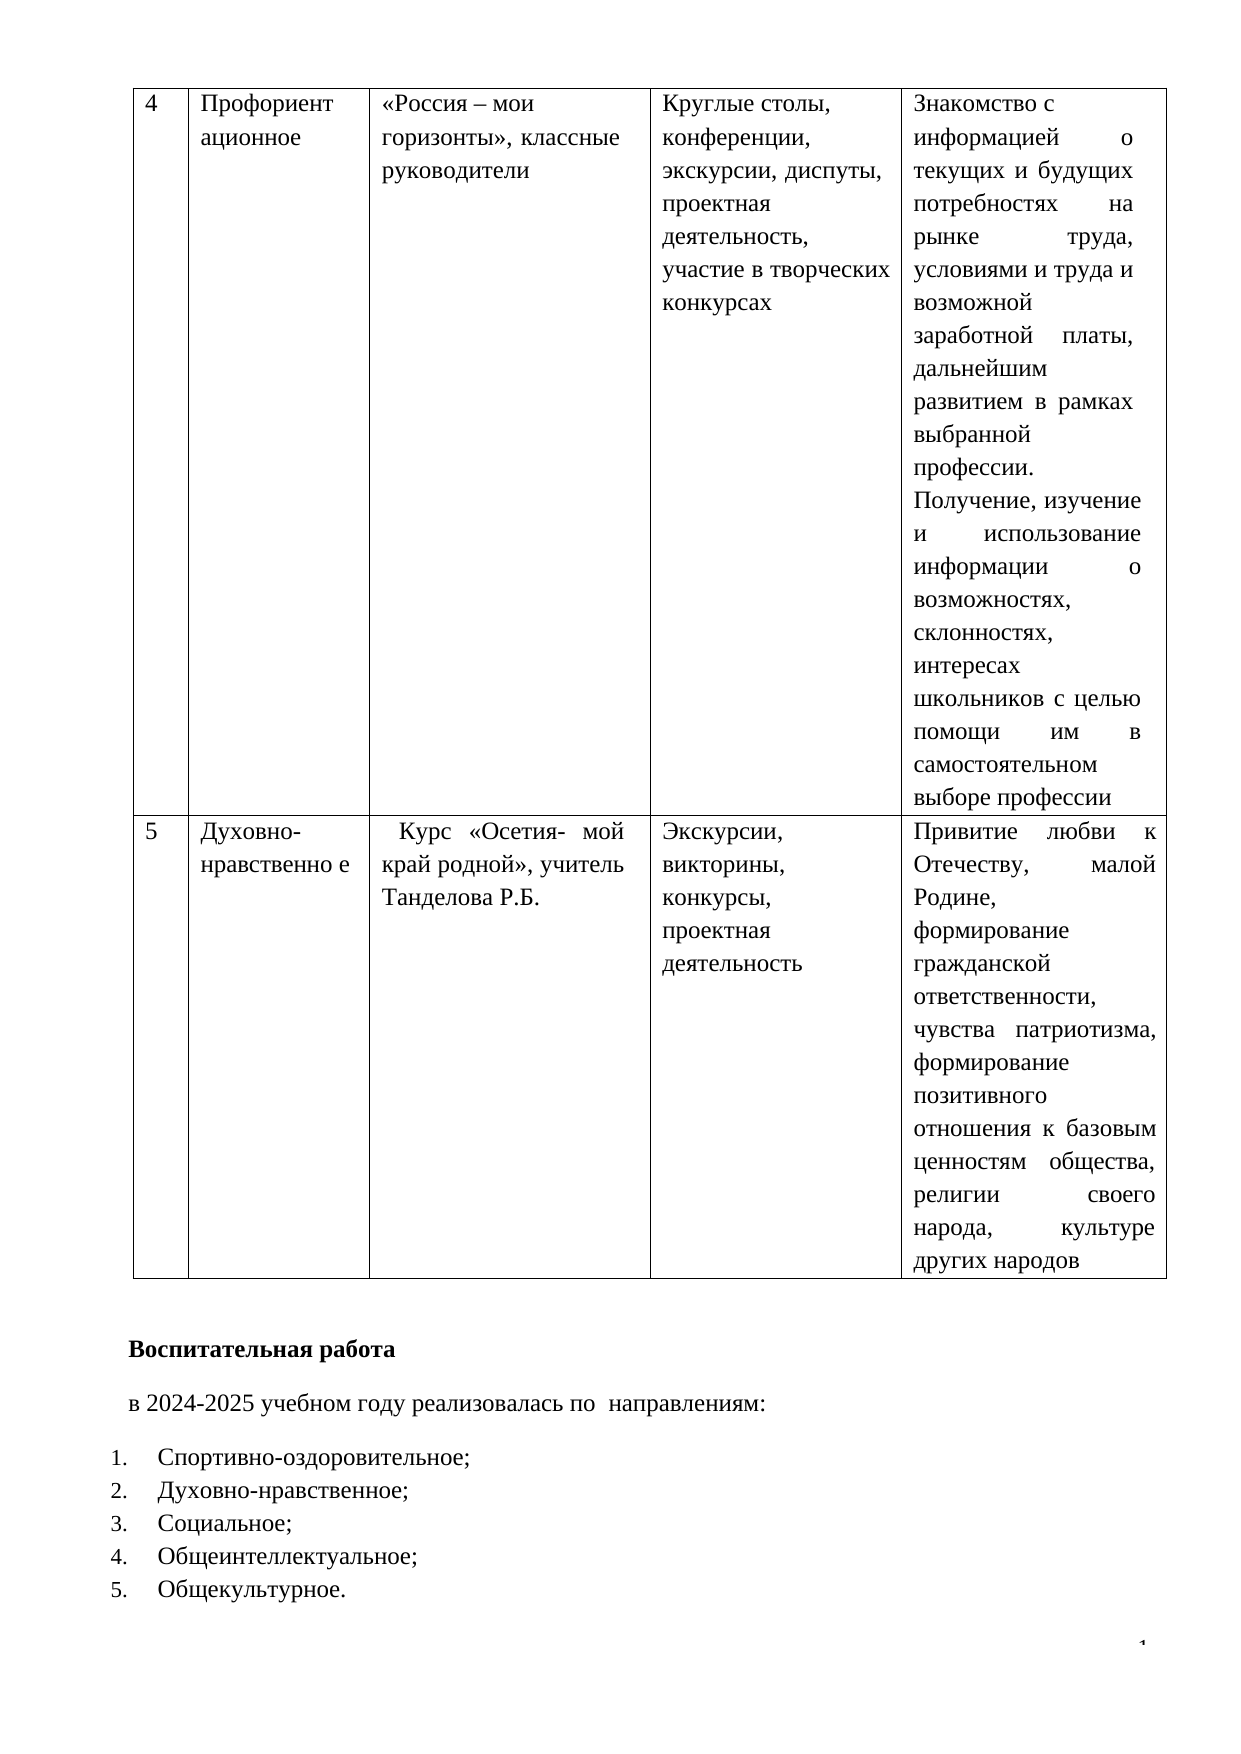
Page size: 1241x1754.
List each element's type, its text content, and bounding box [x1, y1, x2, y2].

list Духовно-нравственное; [110, 1475, 1194, 1504]
table_cell Курс «Осетия- мой край родной», учитель Танделова Р.Б. [370, 816, 650, 1278]
table_cell 5 [134, 816, 188, 1278]
list Социальное; [110, 1508, 1194, 1537]
text Воспитательная работа [84, 1334, 1181, 1362]
list Общекультурное. [110, 1574, 1194, 1603]
list Общеинтеллектуальное; [110, 1541, 1194, 1570]
table_cell Привитие любви к Отечеству, малой Родине, формирование гражданской ответственности, чувства патриотизма, формирование позитивного отношения к базовым ценностям общества, религии своего народа, культуре других народов [902, 816, 1166, 1278]
table_cell Духовно- нравственно е [189, 816, 369, 1278]
table_cell Знакомство с информацией о текущих и будущих потребностях на рынке труда, условиями и труда и возможной заработной платы, дальнейшим развитием в рамках выбранной профессии. Получение, изучение и использование информации о возможностях, склонностях, интересах школьников с целью помощи им в самостоятельном выборе профессии [902, 89, 1166, 815]
table_cell «Россия – мои горизонты», классные руководители [370, 89, 650, 815]
table_cell Экскурсии, викторины, конкурсы, проектная деятельность [651, 816, 901, 1278]
table_cell Круглые столы, конференции, экскурсии, диспуты, проектная деятельность, участие в творческих конкурсах [651, 89, 901, 815]
list Спортивно-оздоровительное; [110, 1442, 1194, 1471]
text в 2024-2025 учебном году реализовалась по направлениям: [84, 1388, 1181, 1417]
table_cell 4 [134, 89, 188, 815]
table_cell Профориент ационное [189, 89, 369, 815]
